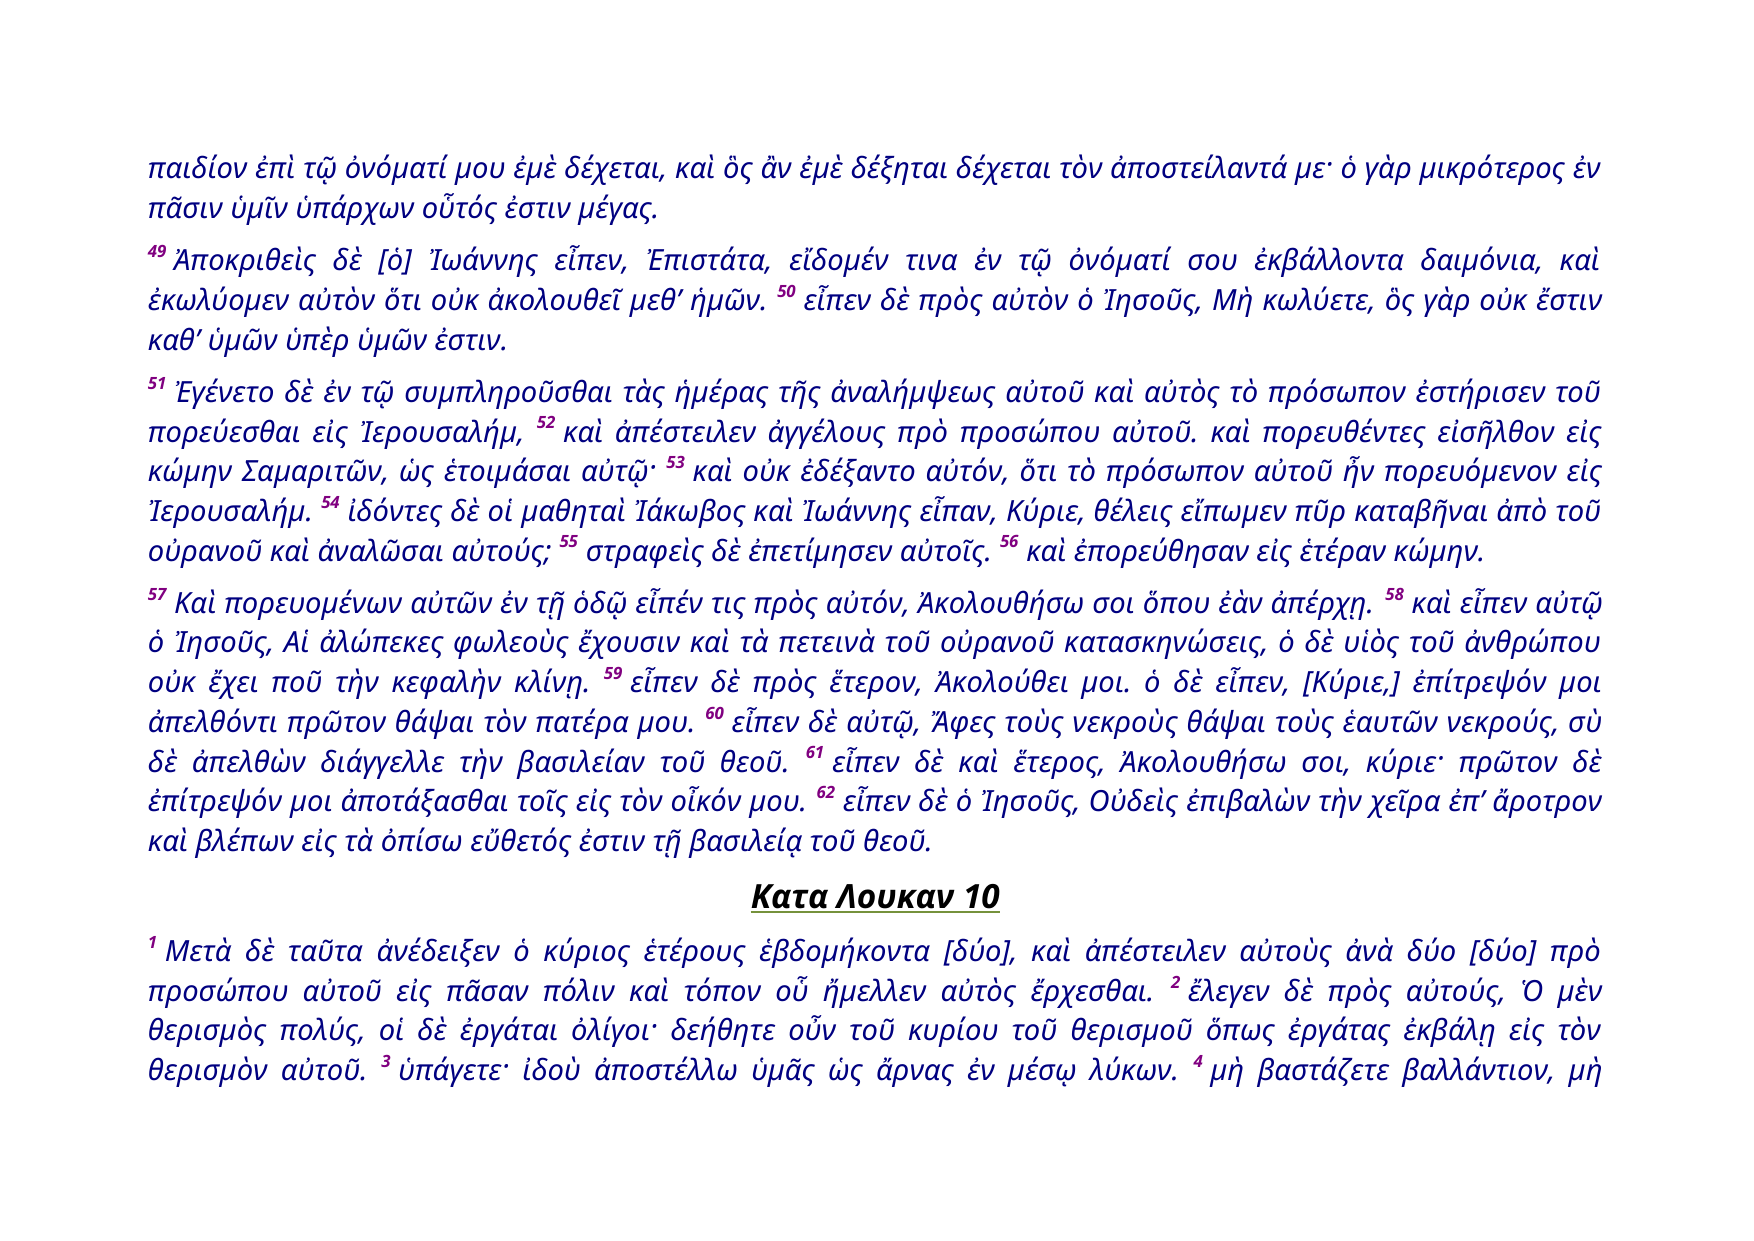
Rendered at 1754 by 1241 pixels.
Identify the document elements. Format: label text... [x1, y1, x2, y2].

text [148, 930, 1606, 1089]
text 51 Ἐγένετο δὲ ἐν τῷ συμπληροῦσθαι τὰς ἡμέρας τῆς ἀναλήμψεως αὐτοῦ καὶ αὐτὸς τὸ πρόσωπον ἐστήρισεν τοῦ πορεύεσθαι εἰς Ἰερουσαλήμ, 52 καὶ ἀπέστειλεν ἀγγέλους πρὸ προσώπου αὐτοῦ. καὶ πορευθέντες εἰσῆλθον εἰς κώμην Σαμαριτῶν, ὡς ἑτοιμάσαι αὐτῷ· 53 καὶ οὐκ ἐδέξαντο αὐτόν, ὅτι τὸ πρόσωπον αὐτοῦ ἦν πορευόμενον εἰς Ἰερουσαλήμ. 54 ἰδόντες δὲ οἱ μαθηταὶ Ἰάκωβος καὶ Ἰωάννης εἶπαν, Κύριε, θέλεις εἴπωμεν πῦρ καταβῆναι ἀπὸ τοῦ οὐρανοῦ καὶ ἀναλῶσαι αὐτούς; 55 στραφεὶς δὲ ἐπετίμησεν αὐτοῖς. 56 καὶ ἐπορεύθησαν εἰς ἑτέραν κώμην. [148, 371, 1606, 569]
text 49 Ἀποκριθεὶς δὲ [ὁ] Ἰωάννης εἶπεν, Ἐπιστάτα, εἴδομέν τινα ἐν τῷ ὀνόματί σου ἐκβάλλοντα δαιμόνια, καὶ ἐκωλύομεν αὐτὸν ὅτι οὐκ ἀκολουθεῖ μεθ’ ἡμῶν. 50 εἶπεν δὲ πρὸς αὐτὸν ὁ Ἰησοῦς, Μὴ κωλύετε, ὃς γὰρ οὐκ ἔστιν καθ’ ὑμῶν ὑπὲρ ὑμῶν ἐστιν. [148, 239, 1606, 359]
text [148, 148, 1606, 227]
text Κατα Λουκαν 10 [148, 872, 1606, 918]
text 57 Καὶ πορευομένων αὐτῶν ἐν τῇ ὁδῷ εἶπέν τις πρὸς αὐτόν, Ἀκολουθήσω σοι ὅπου ἐὰν ἀπέρχῃ. 58 καὶ εἶπεν αὐτῷ ὁ Ἰησοῦς, Αἱ ἀλώπεκες φωλεοὺς ἔχουσιν καὶ τὰ πετεινὰ τοῦ οὐρανοῦ κατασκηνώσεις, ὁ δὲ υἱὸς τοῦ ἀνθρώπου οὐκ ἔχει ποῦ τὴν κεφαλὴν κλίνῃ. 59 εἶπεν δὲ πρὸς ἕτερον, Ἀκολούθει μοι. ὁ δὲ εἶπεν, [Κύριε,] ἐπίτρεψόν μοι ἀπελθόντι πρῶτον θάψαι τὸν πατέρα μου. 60 εἶπεν δὲ αὐτῷ, Ἄφες τοὺς νεκροὺς θάψαι τοὺς ἑαυτῶν νεκρούς, σὺ δὲ ἀπελθὼν διάγγελλε τὴν βασιλείαν τοῦ θεοῦ. 61 εἶπεν δὲ καὶ ἕτερος, Ἀκολουθήσω σοι, κύριε· πρῶτον δὲ ἐπίτρεψόν μοι ἀποτάξασθαι τοῖς εἰς τὸν οἶκόν μου. 62 εἶπεν δὲ ὁ Ἰησοῦς, Οὐδεὶς ἐπιβαλὼν τὴν χεῖρα ἐπ’ ἄροτρον καὶ βλέπων εἰς τὰ ὀπίσω εὔθετός ἐστιν τῇ βασιλείᾳ τοῦ θεοῦ. [148, 582, 1606, 860]
